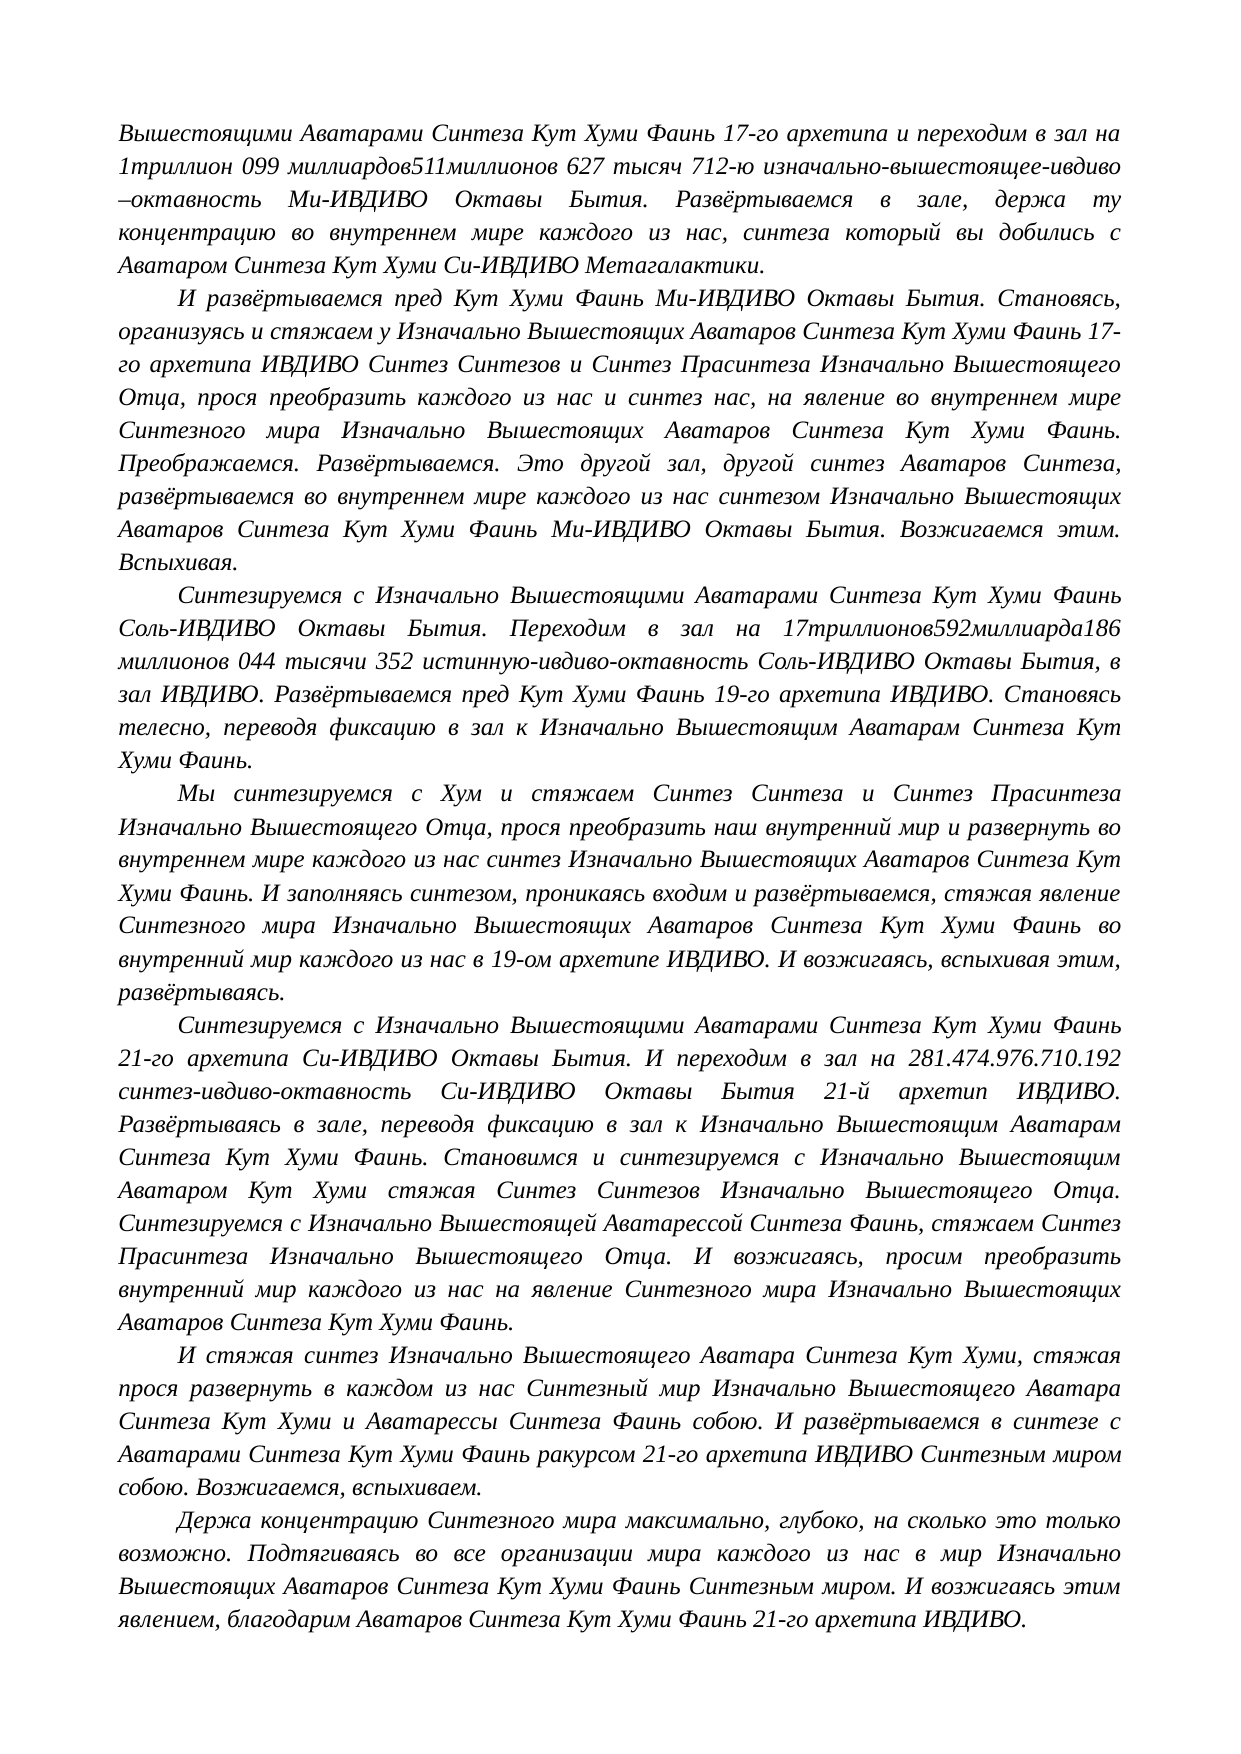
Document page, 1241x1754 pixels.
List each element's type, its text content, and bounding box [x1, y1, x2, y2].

text Мы синтезируемся с Хум и стяжаем Синтез Синтеза и Синтез Прасинтеза Изначально Вышестоящего Отца, прося преобразить наш внутренний мир и развернуть во внутреннем мире каждого из нас синтез Изначально Вышестоящих Аватаров Синтеза Кут Хуми Фаинь. И заполняясь синтезом, проникаясь входим и развёртываемся, стяжая явление Синтезного мира Изначально Вышестоящих Аватаров Синтеза Кут Хуми Фаинь во внутренний мир каждого из нас в 19-ом архетипе ИВДИВО. И возжигаясь, вспыхивая этим, развёртываясь. [118, 778, 1122, 1005]
text И стяжая синтез Изначально Вышестоящего Аватара Синтеза Кут Хуми, стяжая прося развернуть в каждом из нас Синтезный мир Изначально Вышестоящего Аватара Синтеза Кут Хуми и Аватарессы Синтеза Фаинь собою. И развёртываемся в синтезе с Аватарами Синтеза Кут Хуми Фаинь ракурсом 21-го архетипа ИВДИВО Синтезным миром собою. Возжигаемся, вспыхиваем. [118, 1340, 1122, 1501]
text Синтезируемся с Изначально Вышестоящими Аватарами Синтеза Кут Хуми Фаинь Соль-ИВДИВО Октавы Бытия. Переходим в зал на 17триллионов592миллиарда186 миллионов 044 тысячи 352 истинную-ивдиво-октавность Соль-ИВДИВО Октавы Бытия, в зал ИВДИВО. Развёртываемся пред Кут Хуми Фаинь 19-го архетипа ИВДИВО. Становясь телесно, переводя фиксацию в зал к Изначально Вышестоящим Аватарам Синтеза Кут Хуми Фаинь. [118, 580, 1122, 774]
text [118, 118, 1122, 279]
text И развёртываемся пред Кут Хуми Фаинь Ми-ИВДИВО Октавы Бытия. Становясь, организуясь и стяжаем у Изначально Вышестоящих Аватаров Синтеза Кут Хуми Фаинь 17-го архетипа ИВДИВО Синтез Синтезов и Синтез Прасинтеза Изначально Вышестоящего Отца, прося преобразить каждого из нас и синтез нас, на явление во внутреннем мире Синтезного мира Изначально Вышестоящих Аватаров Синтеза Кут Хуми Фаинь. Преображаемся. Развёртываемся. Это другой зал, другой синтез Аватаров Синтеза, развёртываемся во внутреннем мире каждого из нас синтезом Изначально Вышестоящих Аватаров Синтеза Кут Хуми Фаинь Ми-ИВДИВО Октавы Бытия. Возжигаемся этим. Вспыхивая. [118, 283, 1122, 576]
text Синтезируемся с Изначально Вышестоящими Аватарами Синтеза Кут Хуми Фаинь 21-го архетипа Си-ИВДИВО Октавы Бытия. И переходим в зал на 281.474.976.710.192 синтез-ивдиво-октавность Си-ИВДИВО Октавы Бытия 21-й архетип ИВДИВО. Развёртываясь в зале, переводя фиксацию в зал к Изначально Вышестоящим Аватарам Синтеза Кут Хуми Фаинь. Становимся и синтезируемся с Изначально Вышестоящим Аватаром Кут Хуми стяжая Синтез Синтезов Изначально Вышестоящего Отца. Синтезируемся с Изначально Вышестоящей Аватарессой Синтеза Фаинь, стяжаем Синтез Прасинтеза Изначально Вышестоящего Отца. И возжигаясь, просим преобразить внутренний мир каждого из нас на явление Синтезного мира Изначально Вышестоящих Аватаров Синтеза Кут Хуми Фаинь. [118, 1010, 1122, 1336]
text Держа концентрацию Синтезного мира максимально, глубоко, на сколько это только возможно. Подтягиваясь во все организации мира каждого из нас в мир Изначально Вышестоящих Аватаров Синтеза Кут Хуми Фаинь Синтезным миром. И возжигаясь этим явлением, благодарим Аватаров Синтеза Кут Хуми Фаинь 21-го архетипа ИВДИВО. [118, 1505, 1122, 1633]
